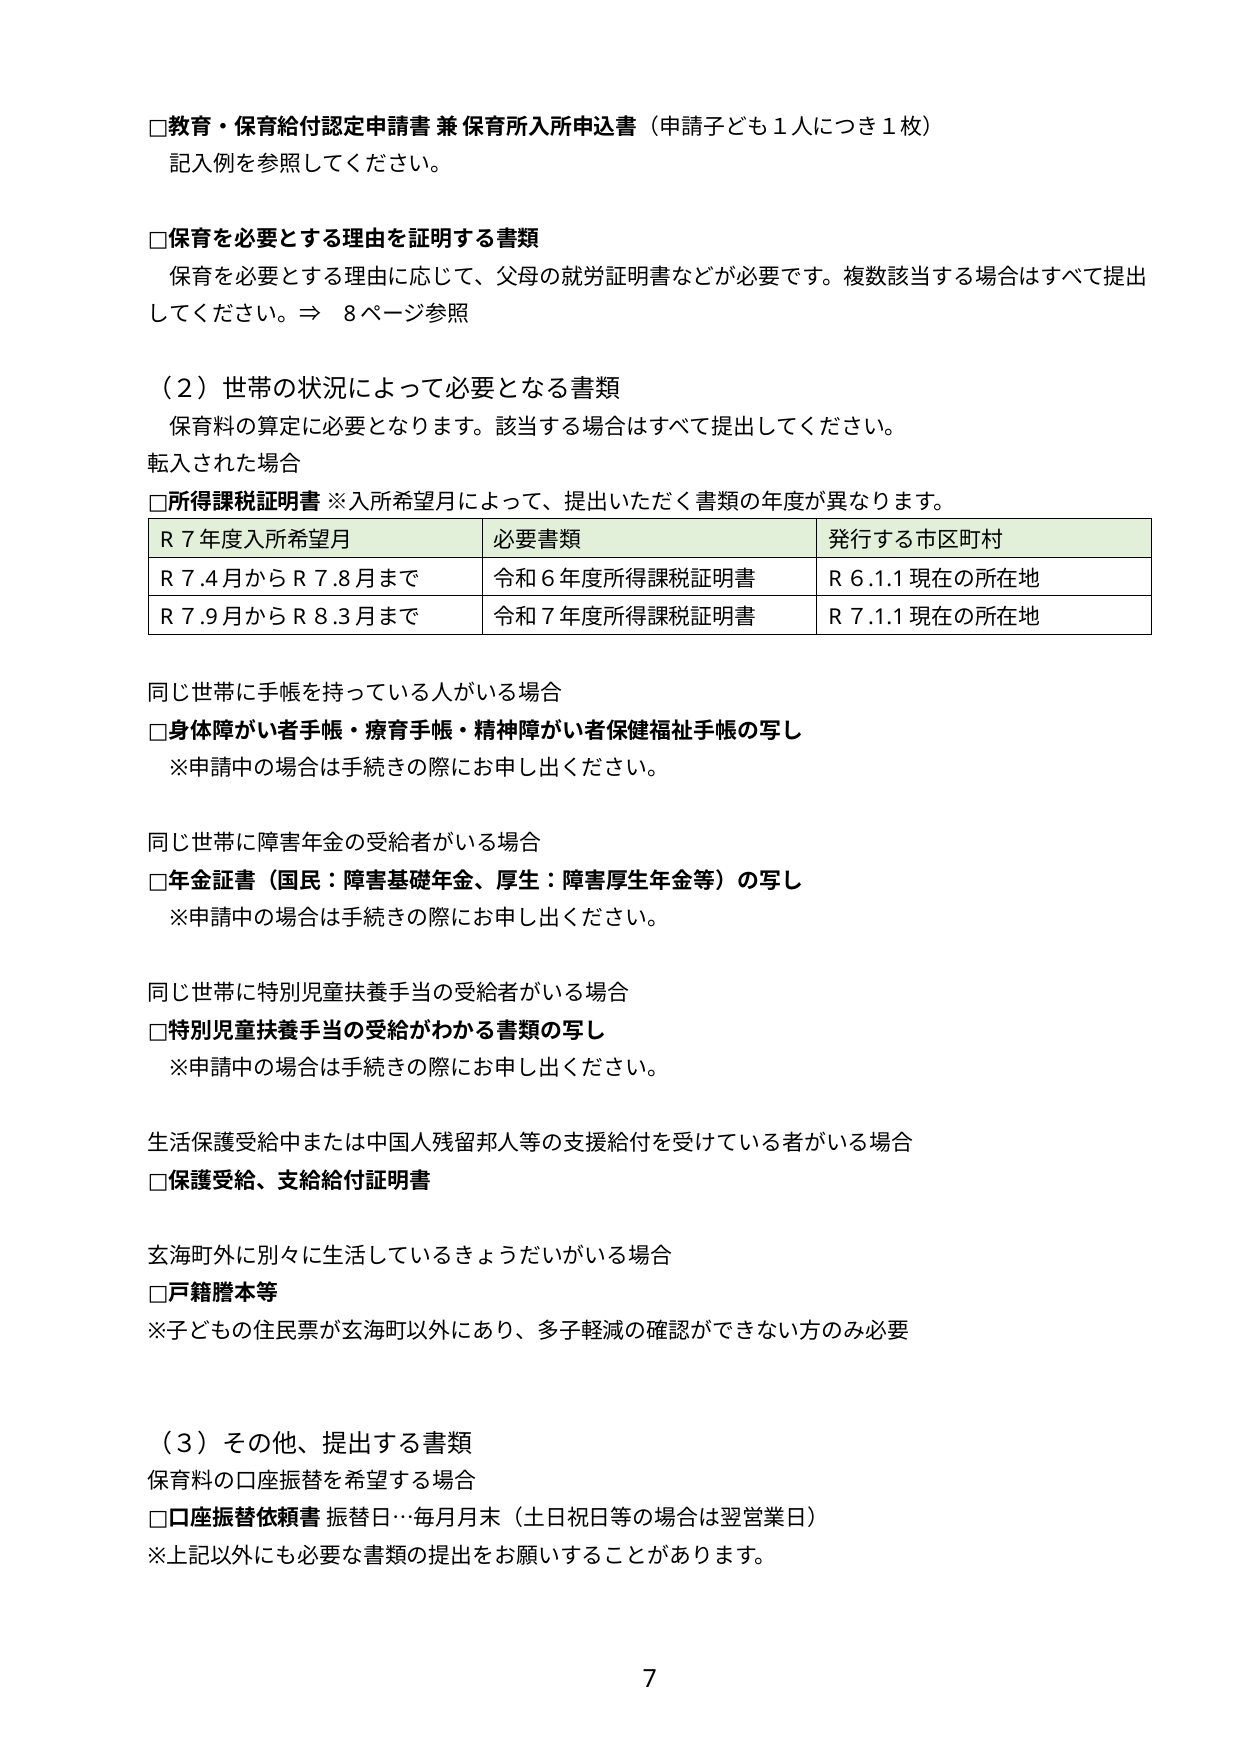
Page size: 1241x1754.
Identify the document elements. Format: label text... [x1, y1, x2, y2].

text 記入例を参照してください。 [148, 143, 1152, 181]
text □戸籍謄本等 [148, 1272, 1152, 1310]
text 保育料の口座振替を希望する場合 [148, 1460, 1152, 1497]
text □保育を必要とする理由を証明する書類 [148, 218, 1152, 256]
table_cell R６.1.1現在の所在地 [817, 558, 1151, 595]
text 保育を必要とする理由に応じて、父母の就労証明書などが必要です。複数該当する場合はすべて提出してください。⇒ 8ページ参照 [148, 256, 1152, 331]
table_cell 令和６年度所得課税証明書 [483, 558, 816, 595]
text □特別児童扶養手当の受給がわかる書類の写し [148, 1010, 1152, 1047]
text 転入された場合 [148, 443, 1152, 481]
text 保育料の算定に必要となります。該当する場合はすべて提出してください。 [148, 406, 1152, 443]
text □身体障がい者手帳・療育手帳・精神障がい者保健福祉手帳の写し [148, 710, 1152, 747]
text □口座振替依頼書 振替日…毎月月末（土日祝日等の場合は翌営業日） [148, 1497, 1152, 1535]
table_header 発行する市区町村 [817, 519, 1151, 557]
table_header R７年度入所希望月 [149, 519, 482, 557]
text （３）その他、提出する書類 [148, 1422, 1152, 1460]
text ※上記以外にも必要な書類の提出をお願いすることがあります。 [148, 1535, 1152, 1572]
text ※申請中の場合は手続きの際にお申し出ください。 [148, 897, 1152, 935]
text ※申請中の場合は手続きの際にお申し出ください。 [148, 747, 1152, 785]
text □年金証書（国民：障害基礎年金、厚生：障害厚生年金等）の写し [148, 860, 1152, 897]
text 同じ世帯に特別児童扶養手当の受給者がいる場合 [148, 972, 1152, 1010]
text 同じ世帯に手帳を持っている人がいる場合 [148, 672, 1152, 710]
text 同じ世帯に障害年金の受給者がいる場合 [148, 822, 1152, 860]
text □教育・保育給付認定申請書 兼 保育所入所申込書（申請子ども１人につき１枚） [148, 106, 1152, 143]
text ※申請中の場合は手続きの際にお申し出ください。 [148, 1047, 1152, 1085]
text ※子どもの住民票が玄海町以外にあり、多子軽減の確認ができない方のみ必要 [148, 1310, 1152, 1347]
table_cell R７.1.1現在の所在地 [817, 596, 1151, 634]
table_cell 令和７年度所得課税証明書 [483, 596, 816, 634]
table_cell R７.4月からR７.8月まで [149, 558, 482, 595]
text 玄海町外に別々に生活しているきょうだいがいる場合 [148, 1235, 1152, 1272]
text □所得課税証明書 ※入所希望月によって、提出いただく書類の年度が異なります。 [148, 481, 1152, 518]
text □保護受給、支給給付証明書 [148, 1160, 1152, 1197]
table_header 必要書類 [483, 519, 816, 557]
text （２）世帯の状況によって必要となる書類 [148, 368, 1152, 406]
text 生活保護受給中または中国人残留邦人等の支援給付を受けている者がいる場合 [148, 1122, 1152, 1160]
table_cell R７.9月からR８.3月まで [149, 596, 482, 634]
